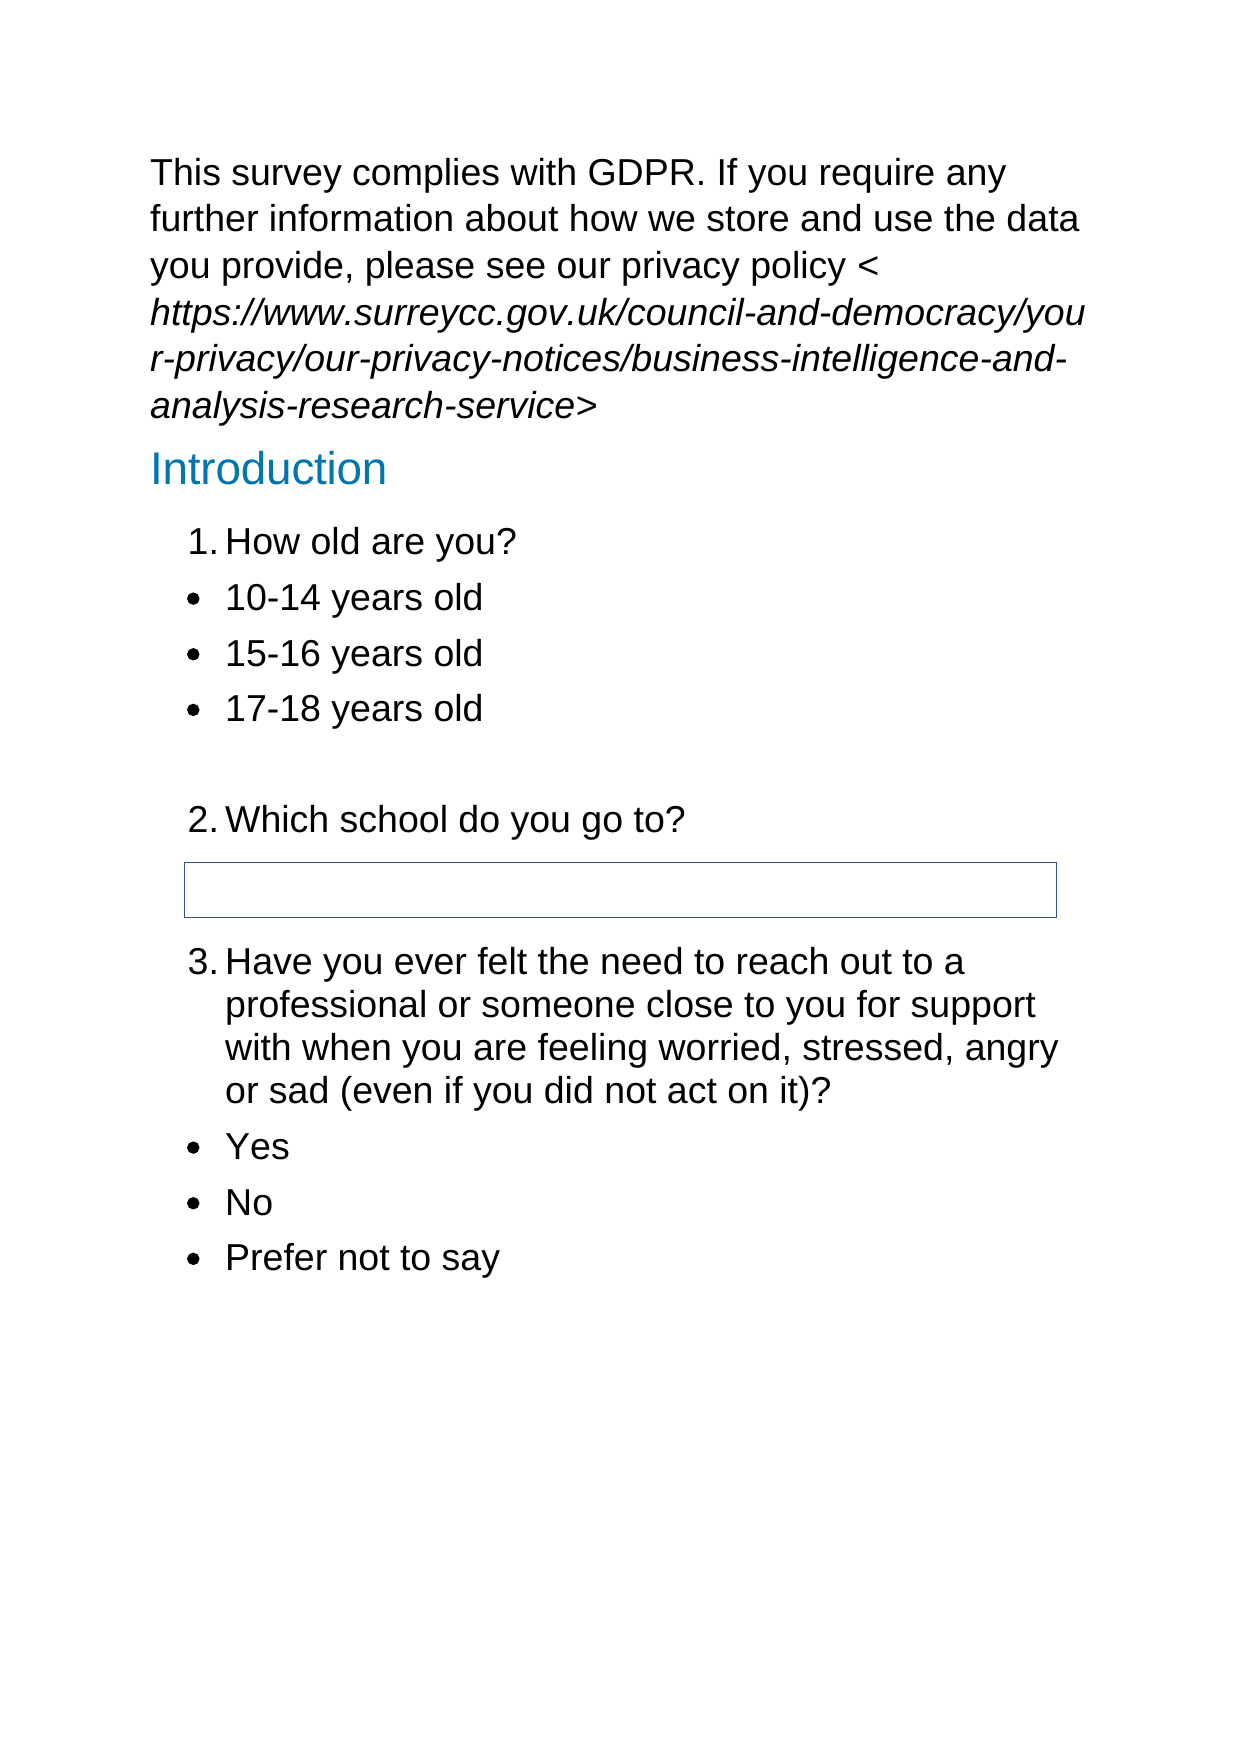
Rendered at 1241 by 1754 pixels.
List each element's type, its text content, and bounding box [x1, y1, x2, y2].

list 10-14 years old [187, 575, 1090, 618]
list Prefer not to say [187, 1235, 1090, 1278]
list 15-16 years old [187, 631, 1090, 674]
list How old are you? [187, 519, 1090, 563]
text Introduction [150, 442, 1090, 494]
text This survey complies with GDPR. If you require any further information about how we store and use the data you provide, please see our privacy policy < https://www.surreycc.gov.uk/council-and-democracy/your-privacy/our-privacy-notices/business-intelligence-and-analysis-research-service> [150, 150, 1090, 426]
list Yes [187, 1124, 1090, 1167]
list No [187, 1180, 1090, 1223]
list Which school do you go to? [187, 798, 1090, 841]
list Have you ever felt the need to reach out to a professional or someone close to you for support with when you are feeling worried, stressed, angry or sad (even if you did not act on it)? [187, 917, 1090, 1112]
list 17-18 years old [187, 686, 1090, 729]
